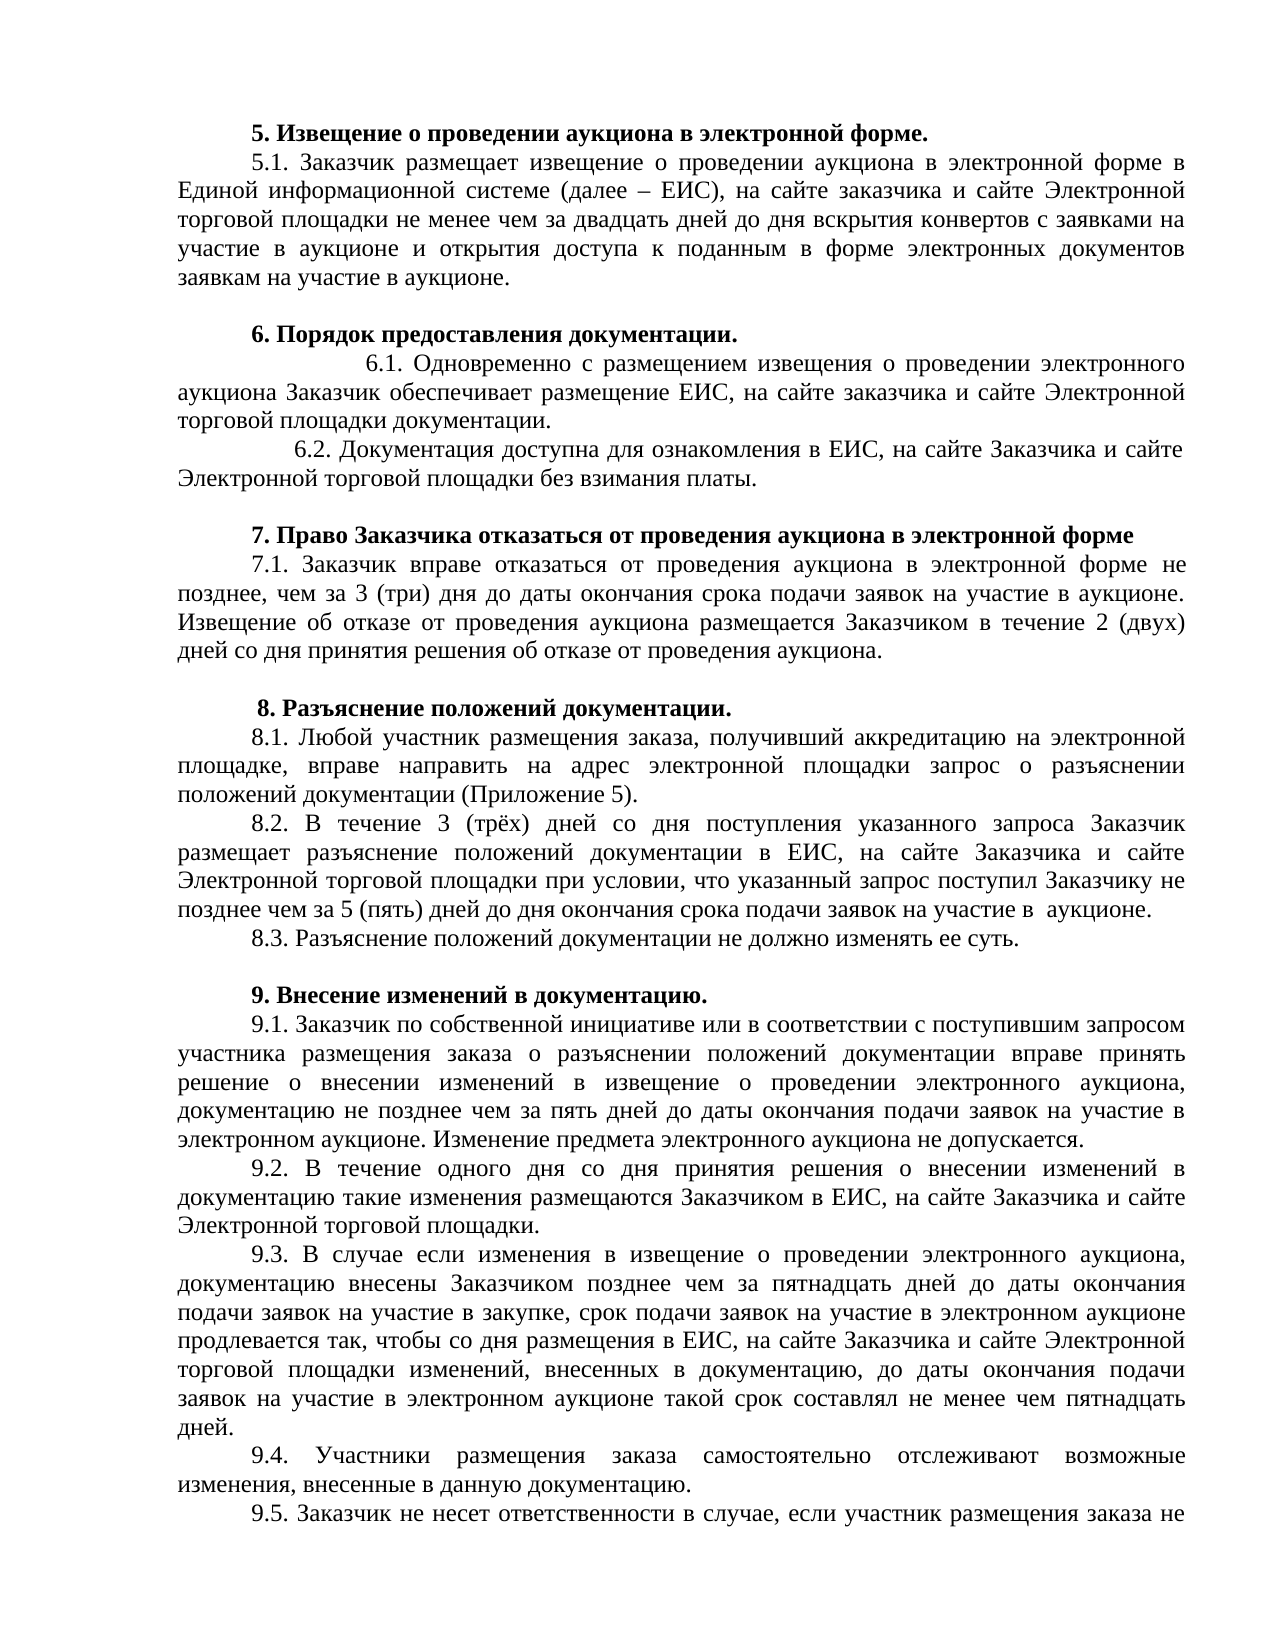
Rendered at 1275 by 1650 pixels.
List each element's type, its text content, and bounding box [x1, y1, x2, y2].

text 8.1. Любой участник размещения заказа, получивший аккредитацию на электронной площадке, вправе направить на адрес электронной площадки запрос о разъяснении положений документации (Приложение 5). [177, 722, 1186, 808]
text 6. Порядок предоставления документации. [177, 319, 1186, 348]
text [177, 1498, 1186, 1527]
text 9.3. В случае если изменения в извещение о проведении электронного аукциона, документацию внесены Заказчиком позднее чем за пятнадцать дней до даты окончания подачи заявок на участие в закупке, срок подачи заявок на участие в электронном аукционе продлевается так, чтобы со дня размещения в ЕИС, на сайте Заказчика и сайте Электронной торговой площадки изменений, внесенных в документацию, до даты окончания подачи заявок на участие в электронном аукционе такой срок составлял не менее чем пятнадцать дней. [177, 1239, 1186, 1441]
text 5.1. Заказчик размещает извещение о проведении аукциона в электронной форме в Единой информационной системе (далее – ЕИС), на сайте заказчика и сайте Электронной торговой площадки не менее чем за двадцать дней до дня вскрытия конвертов с заявками на участие в аукционе и открытия доступа к поданным в форме электронных документов заявкам на участие в аукционе. [177, 147, 1186, 291]
text 8.3. Разъяснение положений документации не должно изменять ее суть. [177, 923, 1186, 952]
text 6.2. Документация доступна для ознакомления в ЕИС, на сайте Заказчика и сайте Электронной торговой площадки без взимания платы. [88, 434, 1186, 492]
text 9.1. Заказчик по собственной инициативе или в соответствии с поступившим запросом участника размещения заказа о разъяснении положений документации вправе принять решение о внесении изменений в извещение о проведении электронного аукциона, документацию не позднее чем за пять дней до даты окончания подачи заявок на участие в электронном аукционе. Изменение предмета электронного аукциона не допускается. [177, 1009, 1186, 1153]
text 9.4. Участники размещения заказа самостоятельно отслеживают возможные изменения, внесенные в данную документацию. [177, 1441, 1186, 1498]
text 8. Разъяснение положений документации. [88, 693, 1186, 722]
text 7.1. Заказчик вправе отказаться от проведения аукциона в электронной форме не позднее, чем за 3 (три) дня до даты окончания срока подачи заявок на участие в аукционе. Извещение об отказе от проведения аукциона размещается Заказчиком в течение 2 (двух) дней со дня принятия решения об отказе от проведения аукциона. [177, 549, 1186, 664]
text 7. Право Заказчика отказаться от проведения аукциона в электронной форме [177, 521, 1186, 549]
text 6.1. Одновременно с размещением извещения о проведении электронного аукциона Заказчик обеспечивает размещение ЕИС, на сайте заказчика и сайте Электронной торговой площадки документации. [177, 348, 1186, 434]
text 9.2. В течение одного дня со дня принятия решения о внесении изменений в документацию такие изменения размещаются Заказчиком в ЕИС, на сайте Заказчика и сайте Электронной торговой площадки. [177, 1153, 1186, 1239]
text 5. Извещение о проведении аукциона в электронной форме. [177, 118, 1186, 147]
text 8.2. В течение 3 (трёх) дней со дня поступления указанного запроса Заказчик размещает разъяснение положений документации в ЕИС, на сайте Заказчика и сайте Электронной торговой площадки при условии, что указанный запрос поступил Заказчику не позднее чем за 5 (пять) дней до дня окончания срока подачи заявок на участие в аукционе. [177, 808, 1186, 923]
text 9. Внесение изменений в документацию. [177, 981, 1186, 1009]
